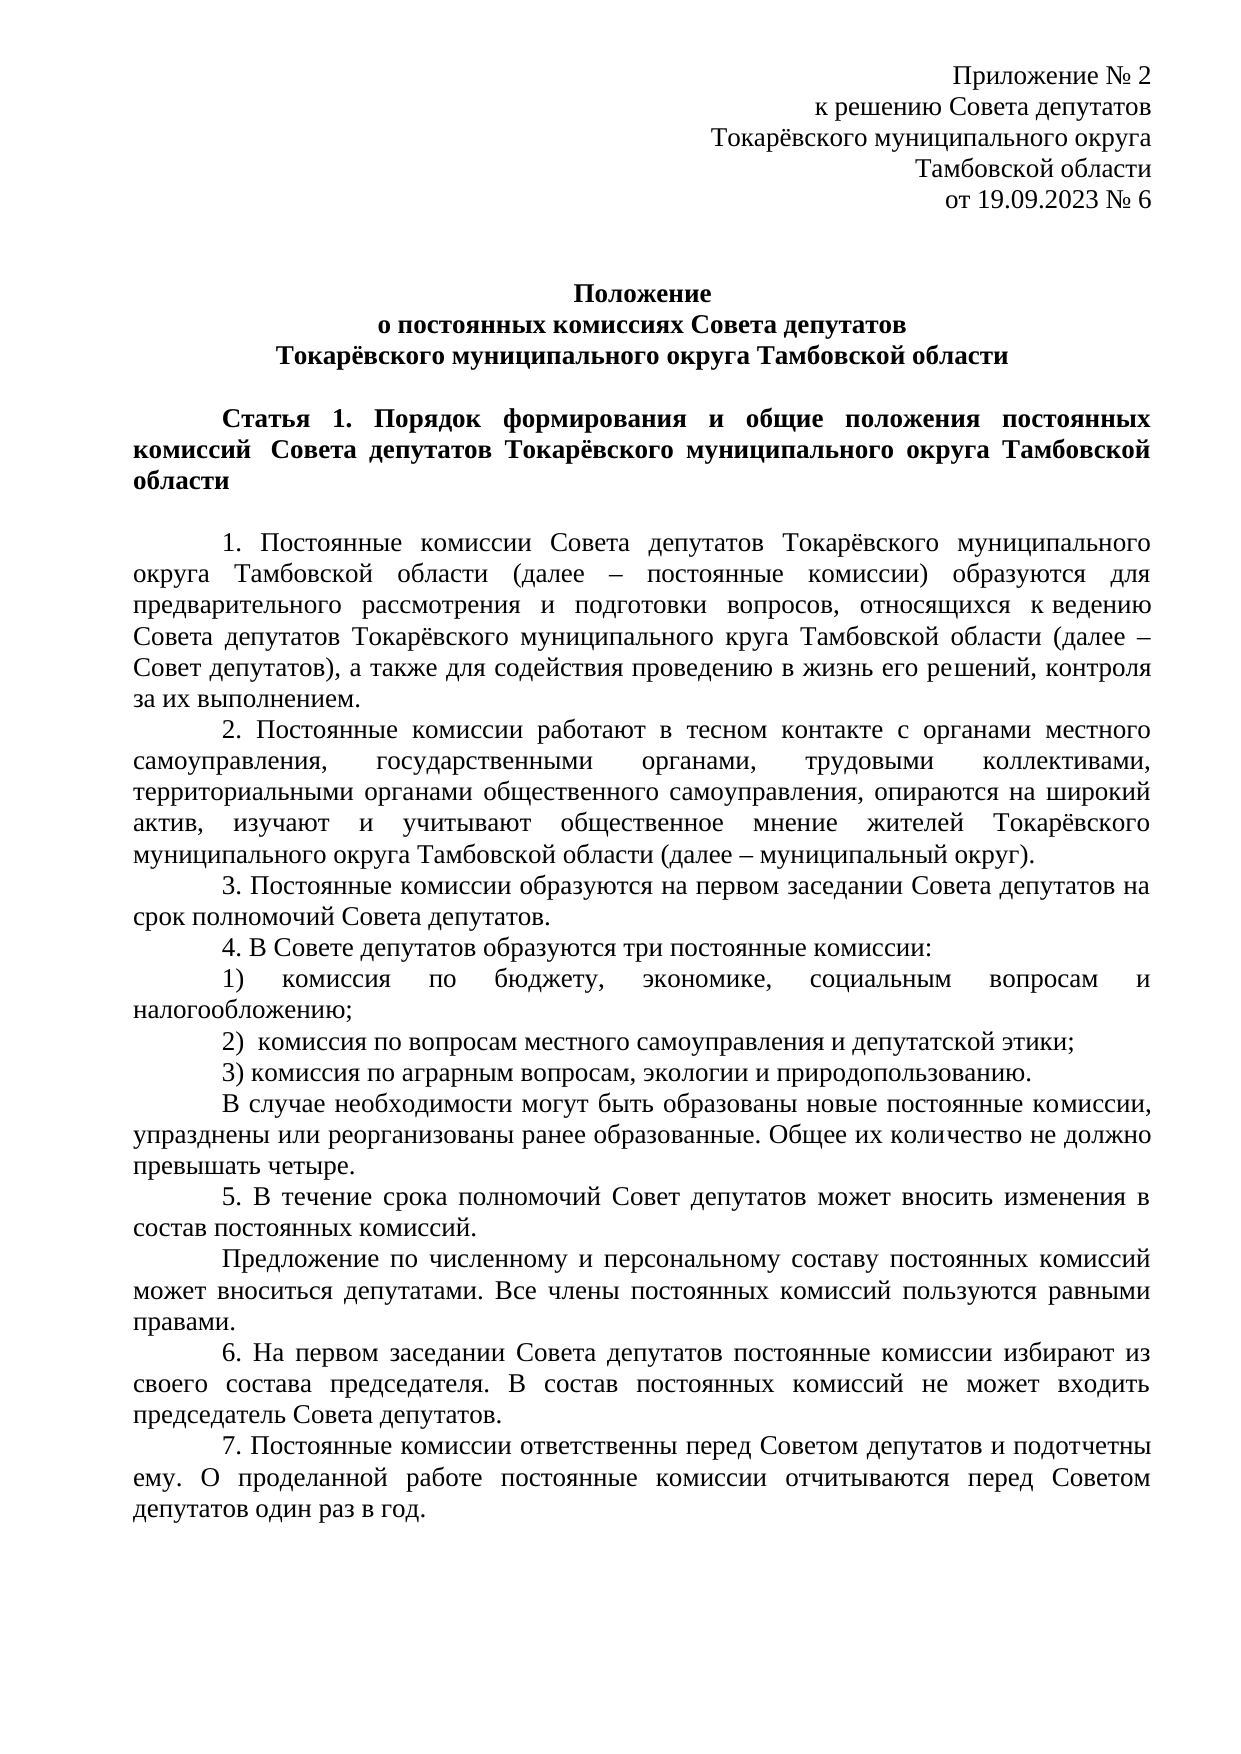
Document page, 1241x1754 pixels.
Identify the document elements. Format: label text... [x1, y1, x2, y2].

text Предложение по численному и персональному составу постоянных комиссий может вноситься депутатами. Все члены постоянных комиссий пользуются равными правами. [133, 1243, 1152, 1336]
text Статья 1. Порядок формирования и общие положения постоянных комиссий Совета депутатов Токарёвского муниципального округа Тамбовской области [133, 402, 1152, 495]
text 7. Постоянные комиссии ответственны перед Советом депутатов и подотчетны ему. О проделанной работе постоянные комиссии отчитываются перед Советом депутатов один раз в год. [133, 1429, 1152, 1523]
text Токарёвского муниципального округа [74, 121, 1152, 152]
text о постоянных комиссиях Совета депутатов [133, 308, 1152, 339]
text от 19.09.2023 № 6 [74, 184, 1152, 215]
text Положение [133, 277, 1152, 308]
text 3) комиссия по аграрным вопросам, экологии и природопользованию. [133, 1056, 1152, 1087]
text 2) комиссия по вопросам местного самоуправления и депутатской этики; [133, 1024, 1152, 1056]
text 5. В течение срока полномочий Совет депутатов может вносить изменения в состав постоянных комиссий. [133, 1180, 1152, 1243]
text 1) комиссия по бюджету, экономике, социальным вопросам и налогообложению; [133, 962, 1152, 1024]
text 3. Постоянные комиссии образуются на первом заседании Совета депутатов на срок полномочий Совета депутатов. [133, 869, 1152, 931]
text Токарёвского муниципального округа Тамбовской области [133, 339, 1152, 371]
text к решению Совета депутатов [74, 90, 1152, 121]
text 4. В Совете депутатов образуются три постоянные комиссии: [133, 931, 1152, 962]
text Тамбовской области [74, 152, 1152, 184]
text Приложение № 2 [74, 59, 1152, 90]
text 2. Постоянные комиссии работают в тесном контакте с органами местного самоуправления, государственными органами, трудовыми коллективами, территориальными органами общественного самоуправления, опираются на широкий актив, изучают и учитывают общественное мнение жителей Токарёвского муниципального округа Тамбовской области (далее – муниципальный округ). [133, 713, 1152, 869]
text В случае необходимости могут быть образованы новые постоянные комиссии, упразднены или реорганизованы ранее образованные. Общее их количество не должно превышать четыре. [133, 1087, 1152, 1180]
text 1. Постоянные комиссии Совета депутатов Токарёвского муниципального округа Тамбовской области (далее – постоянные комиссии) образуются для предварительного рассмотрения и подготовки вопросов, относящихся к ведению Совета депутатов Токарёвского муниципального круга Тамбовской области (далее – Совет депутатов), а также для содействия проведению в жизнь его решений, контроля за их выполнением. [133, 526, 1152, 713]
text 6. На первом заседании Совета депутатов постоянные комиссии избирают из своего состава председателя. В состав постоянных комиссий не может входить председатель Совета депутатов. [133, 1336, 1152, 1429]
